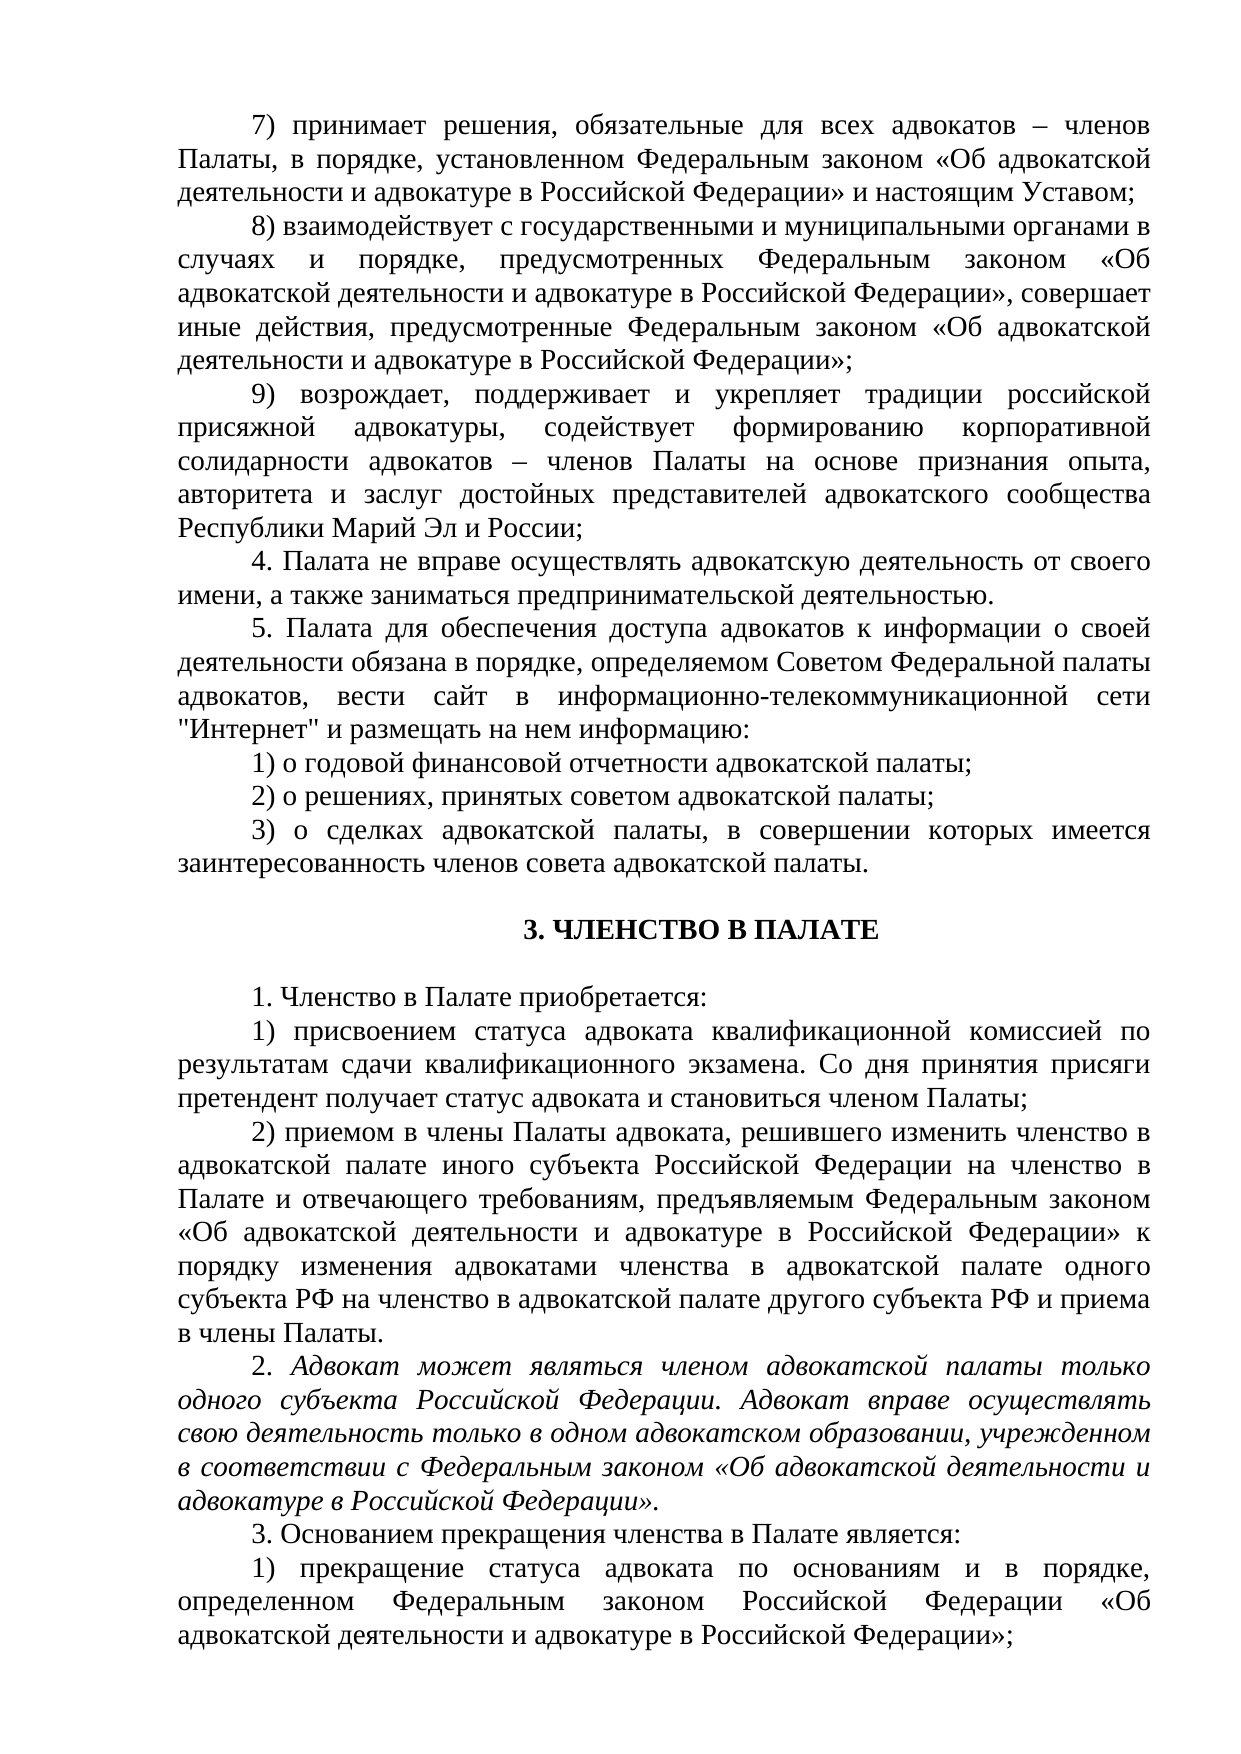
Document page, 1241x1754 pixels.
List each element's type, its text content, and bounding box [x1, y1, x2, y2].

text 2. Адвокат может являться членом адвокатской палаты только одного субъекта Российской Федерации. Адвокат вправе осуществлять свою деятельность только в одном адвокатском образовании, учрежденном в соответствии с Федеральным законом «Об адвокатской деятельности и адвокатуре в Российской Федерации». [177, 1348, 1152, 1516]
text 7) принимает решения, обязательные для всех адвокатов – членов Палаты, в порядке, установленном Федеральным законом «Об адвокатской деятельности и адвокатуре в Российской Федерации» и настоящим Уставом; [177, 107, 1152, 208]
text 9) возрождает, поддерживает и укрепляет традиции российской присяжной адвокатуры, содействует формированию корпоративной солидарности адвокатов – членов Палаты на основе признания опыта, авторитета и заслуг достойных представителей адвокатского сообщества Республики Марий Эл и России; [177, 376, 1152, 543]
text 1. Членство в Палате приобретается: [177, 979, 1152, 1013]
text 1) прекращение статуса адвоката по основаниям и в порядке, определенном Федеральным законом Российской Федерации «Об адвокатской деятельности и адвокатуре в Российской Федерации»; [177, 1550, 1152, 1650]
text 2) приемом в члены Палаты адвоката, решившего изменить членство в адвокатской палате иного субъекта Российской Федерации на членство в Палате и отвечающего требованиям, предъявляемым Федеральным законом «Об адвокатской деятельности и адвокатуре в Российской Федерации» к порядку изменения адвокатами членства в адвокатской палате одного субъекта РФ на членство в адвокатской палате другого субъекта РФ и приема в члены Палаты. [177, 1114, 1152, 1348]
text 1) о годовой финансовой отчетности адвокатской палаты; [177, 745, 1152, 778]
text 3) о сделках адвокатской палаты, в совершении которых имеется заинтересованность членов совета адвокатской палаты. [177, 812, 1152, 879]
text 8) взаимодействует с государственными и муниципальными органами в случаях и порядке, предусмотренных Федеральным законом «Об адвокатской деятельности и адвокатуре в Российской Федерации», совершает иные действия, предусмотренные Федеральным законом «Об адвокатской деятельности и адвокатуре в Российской Федерации»; [177, 208, 1152, 376]
text 2) о решениях, принятых советом адвокатской палаты; [177, 778, 1152, 812]
text 4. Палата не вправе осуществлять адвокатскую деятельность от своего имени, а также заниматься предпринимательской деятельностью. [177, 543, 1152, 611]
text 3. Основанием прекращения членства в Палате является: [177, 1516, 1152, 1550]
text 5. Палата для обеспечения доступа адвокатов к информации о своей деятельности обязана в порядке, определяемом Советом Федеральной палаты адвокатов, вести сайт в информационно-телекоммуникационной сети "Интернет" и размещать на нем информацию: [177, 611, 1152, 745]
text 3. ЧЛЕНСТВО В ПАЛАТЕ [177, 912, 1152, 946]
text 1) присвоением статуса адвоката квалификационной комиссией по результатам сдачи квалификационного экзамена. Со дня принятия присяги претендент получает статус адвоката и становиться членом Палаты; [177, 1013, 1152, 1114]
